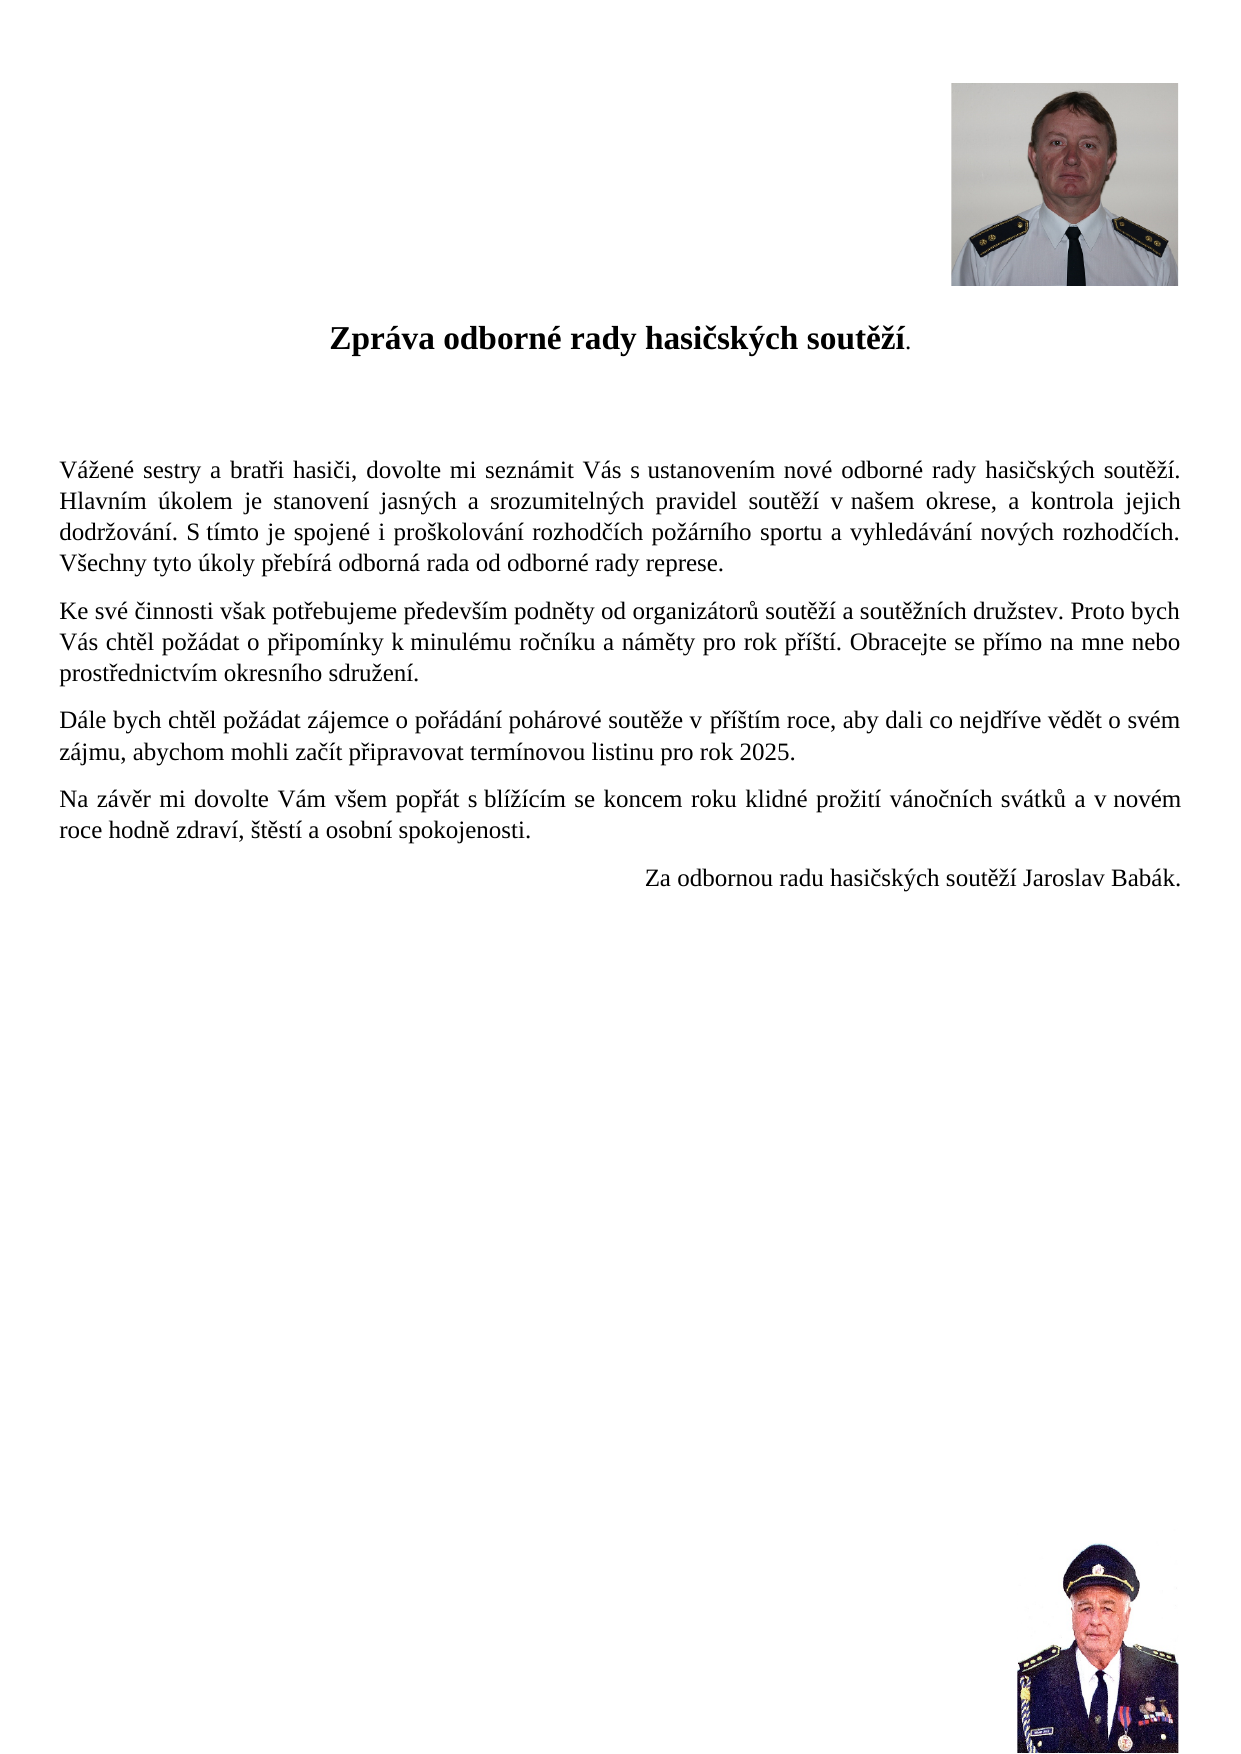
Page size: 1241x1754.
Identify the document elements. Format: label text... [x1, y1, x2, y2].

text Za odbornou radu hasičských soutěží Jaroslav Babák. [59, 863, 1181, 892]
text Na závěr mi dovolte Vám všem popřát s blížícím se koncem roku klidné prožití vánočních svátků a v novém roce hodně zdraví, štěstí a osobní spokojenosti. [59, 784, 1181, 844]
text Dále bych chtěl požádat zájemce o pořádání pohárové soutěže v příštím roce, aby dali co nejdříve vědět o svém zájmu, abychom mohli začít připravovat termínovou listinu pro rok 2025. [59, 706, 1181, 765]
picture [1015, 1528, 1178, 1751]
text Vážené sestry a bratři hasiči, dovolte mi seznámit Vás s ustanovením nové odborné rady hasičských soutěží. Hlavním úkolem je stanovení jasných a srozumitelných pravidel soutěží v našem okrese, a kontrola jejich dodržování. S tímto je spojené i proškolování rozhodčích požárního sportu a vyhledávání nových rozhodčích. Všechny tyto úkoly přebírá odborná rada od odborné rady represe. [59, 424, 1181, 577]
text Ke své činnosti však potřebujeme především podněty od organizátorů soutěží a soutěžních družstev. Proto bych Vás chtěl požádat o připomínky k minulému ročníku a náměty pro rok příští. Obracejte se přímo na mne nebo prostřednictvím okresního sdružení. [59, 596, 1181, 687]
picture [950, 83, 1178, 284]
text Zpráva odborné rady hasičských soutěží. [59, 277, 1181, 357]
